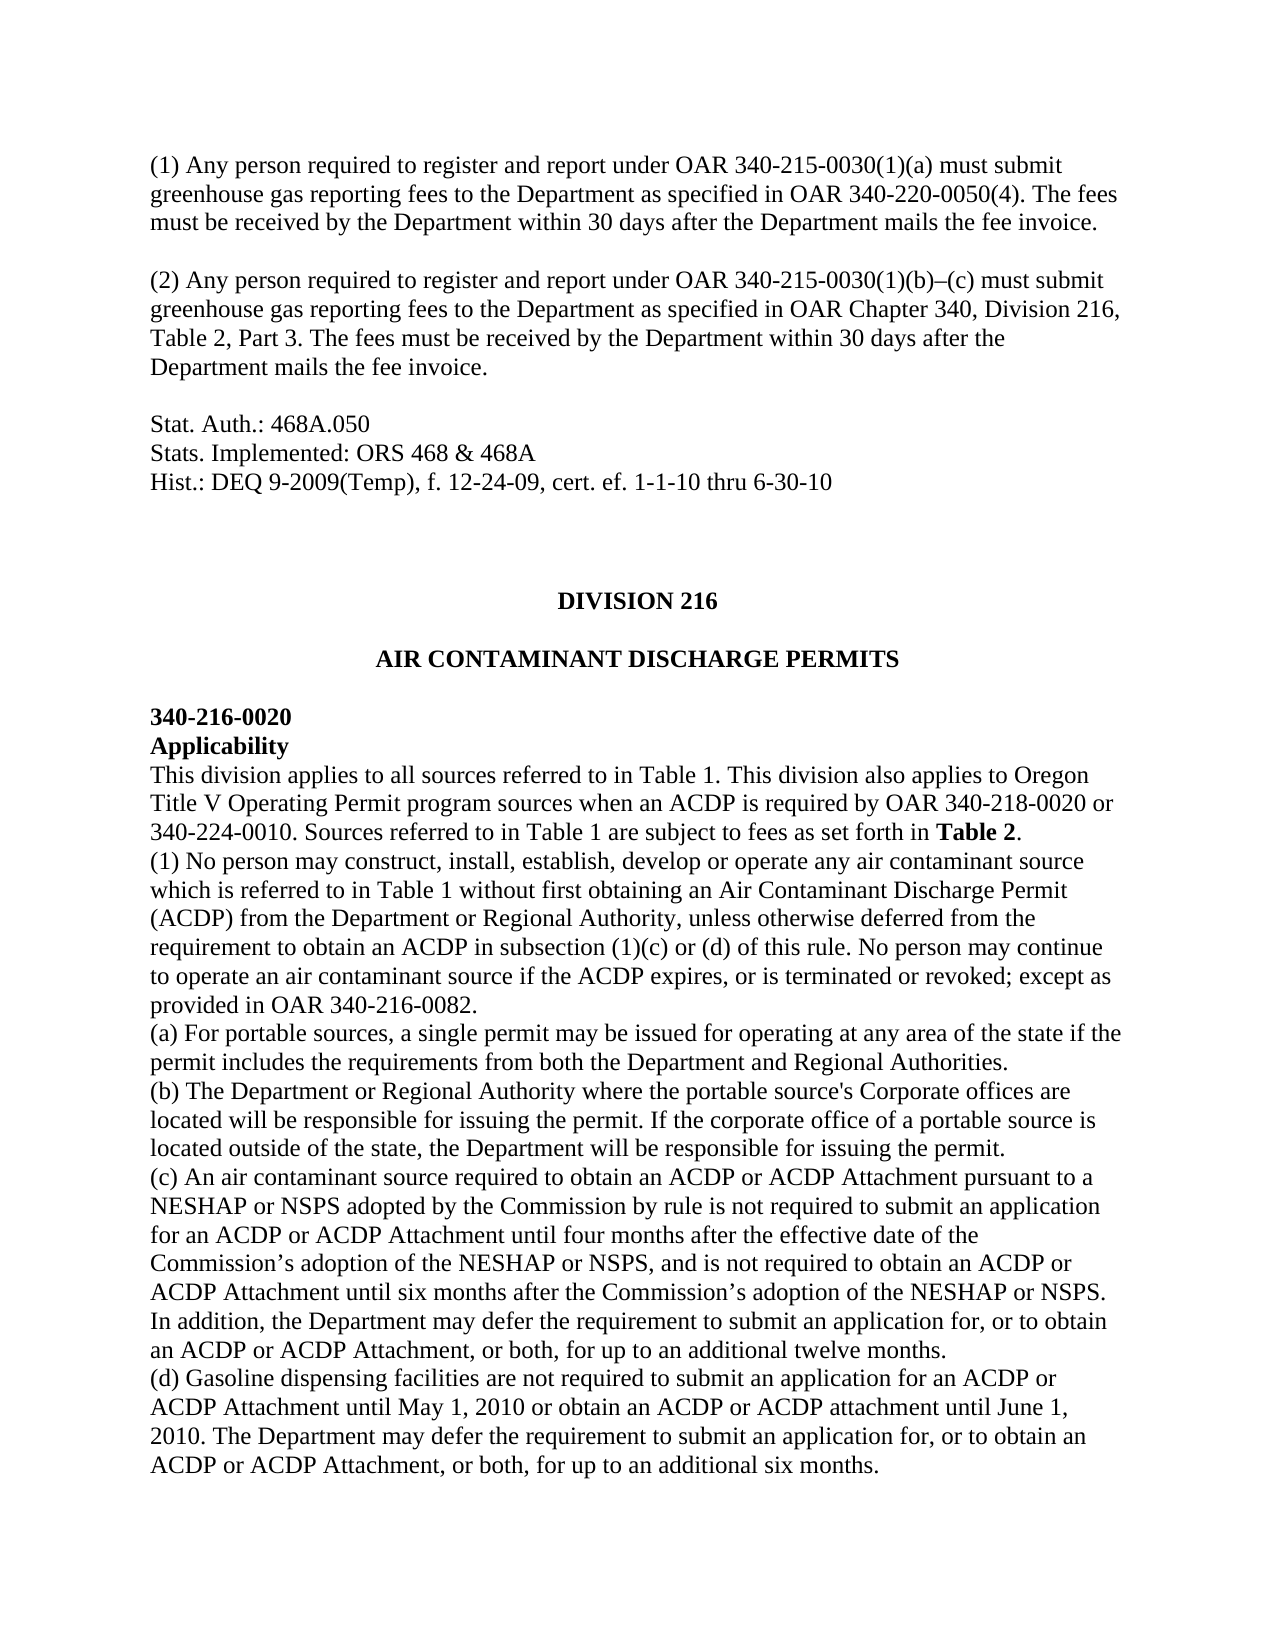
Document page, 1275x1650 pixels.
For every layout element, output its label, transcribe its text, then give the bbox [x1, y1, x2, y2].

text (c) An air contaminant source required to obtain an ACDP or ACDP Attachment pursuant to a NESHAP or NSPS adopted by the Commission by rule is not required to submit an application for an ACDP or ACDP Attachment until four months after the effective date of the Commission’s adoption of the NESHAP or NSPS, and is not required to obtain an ACDP or ACDP Attachment until six months after the Commission’s adoption of the NESHAP or NSPS. In addition, the Department may defer the requirement to submit an application for, or to obtain an ACDP or ACDP Attachment, or both, for up to an additional twelve months. [150, 1162, 1125, 1363]
text (2) Any person required to register and report under OAR 340-215-0030(1)(b)–(c) must submit greenhouse gas reporting fees to the Department as specified in OAR Chapter 340, Division 216, Table 2, Part 3. The fees must be received by the Department within 30 days after the Department mails the fee invoice. [150, 265, 1125, 380]
text DIVISION 216 [150, 586, 1125, 615]
text Stat. Auth.: 468A.050 Stats. Implemented: ORS 468 & 468A Hist.: DEQ 9-2009(Temp), f. 12-24-09, cert. ef. 1-1-10 thru 6-30-10 [150, 409, 1125, 496]
text AIR CONTAMINANT DISCHARGE PERMITS [150, 644, 1125, 673]
text (1) Any person required to register and report under OAR 340-215-0030(1)(a) must submit greenhouse gas reporting fees to the Department as specified in OAR 340-220-0050(4). The fees must be received by the Department within 30 days after the Department mails the fee invoice. [150, 150, 1125, 236]
text (a) For portable sources, a single permit may be issued for operating at any area of the state if the permit includes the requirements from both the Department and Regional Authorities. [150, 1018, 1125, 1076]
text (1) No person may construct, install, establish, develop or operate any air contaminant source which is referred to in Table 1 without first obtaining an Air Contaminant Discharge Permit (ACDP) from the Department or Regional Authority, unless otherwise deferred from the requirement to obtain an ACDP in subsection (1)(c) or (d) of this rule. No person may continue to operate an air contaminant source if the ACDP expires, or is terminated or revoked; except as provided in OAR 340-216-0082. [150, 846, 1125, 1018]
text 340-216-0020 [150, 702, 1125, 731]
text (b) The Department or Regional Authority where the portable source's Corporate offices are located will be responsible for issuing the permit. If the corporate office of a portable source is located outside of the state, the Department will be responsible for issuing the permit. [150, 1076, 1125, 1162]
text Applicability [150, 731, 1125, 760]
text This division applies to all sources referred to in Table 1. This division also applies to Oregon Title V Operating Permit program sources when an ACDP is required by OAR 340-218-0020 or 340-224-0010. Sources referred to in Table 1 are subject to fees as set forth in Table 2. [150, 760, 1125, 846]
text (d) Gasoline dispensing facilities are not required to submit an application for an ACDP or ACDP Attachment until May 1, 2010 or obtain an ACDP or ACDP attachment until June 1, 2010. The Department may defer the requirement to submit an application for, or to obtain an ACDP or ACDP Attachment, or both, for up to an additional six months. [150, 1363, 1125, 1478]
